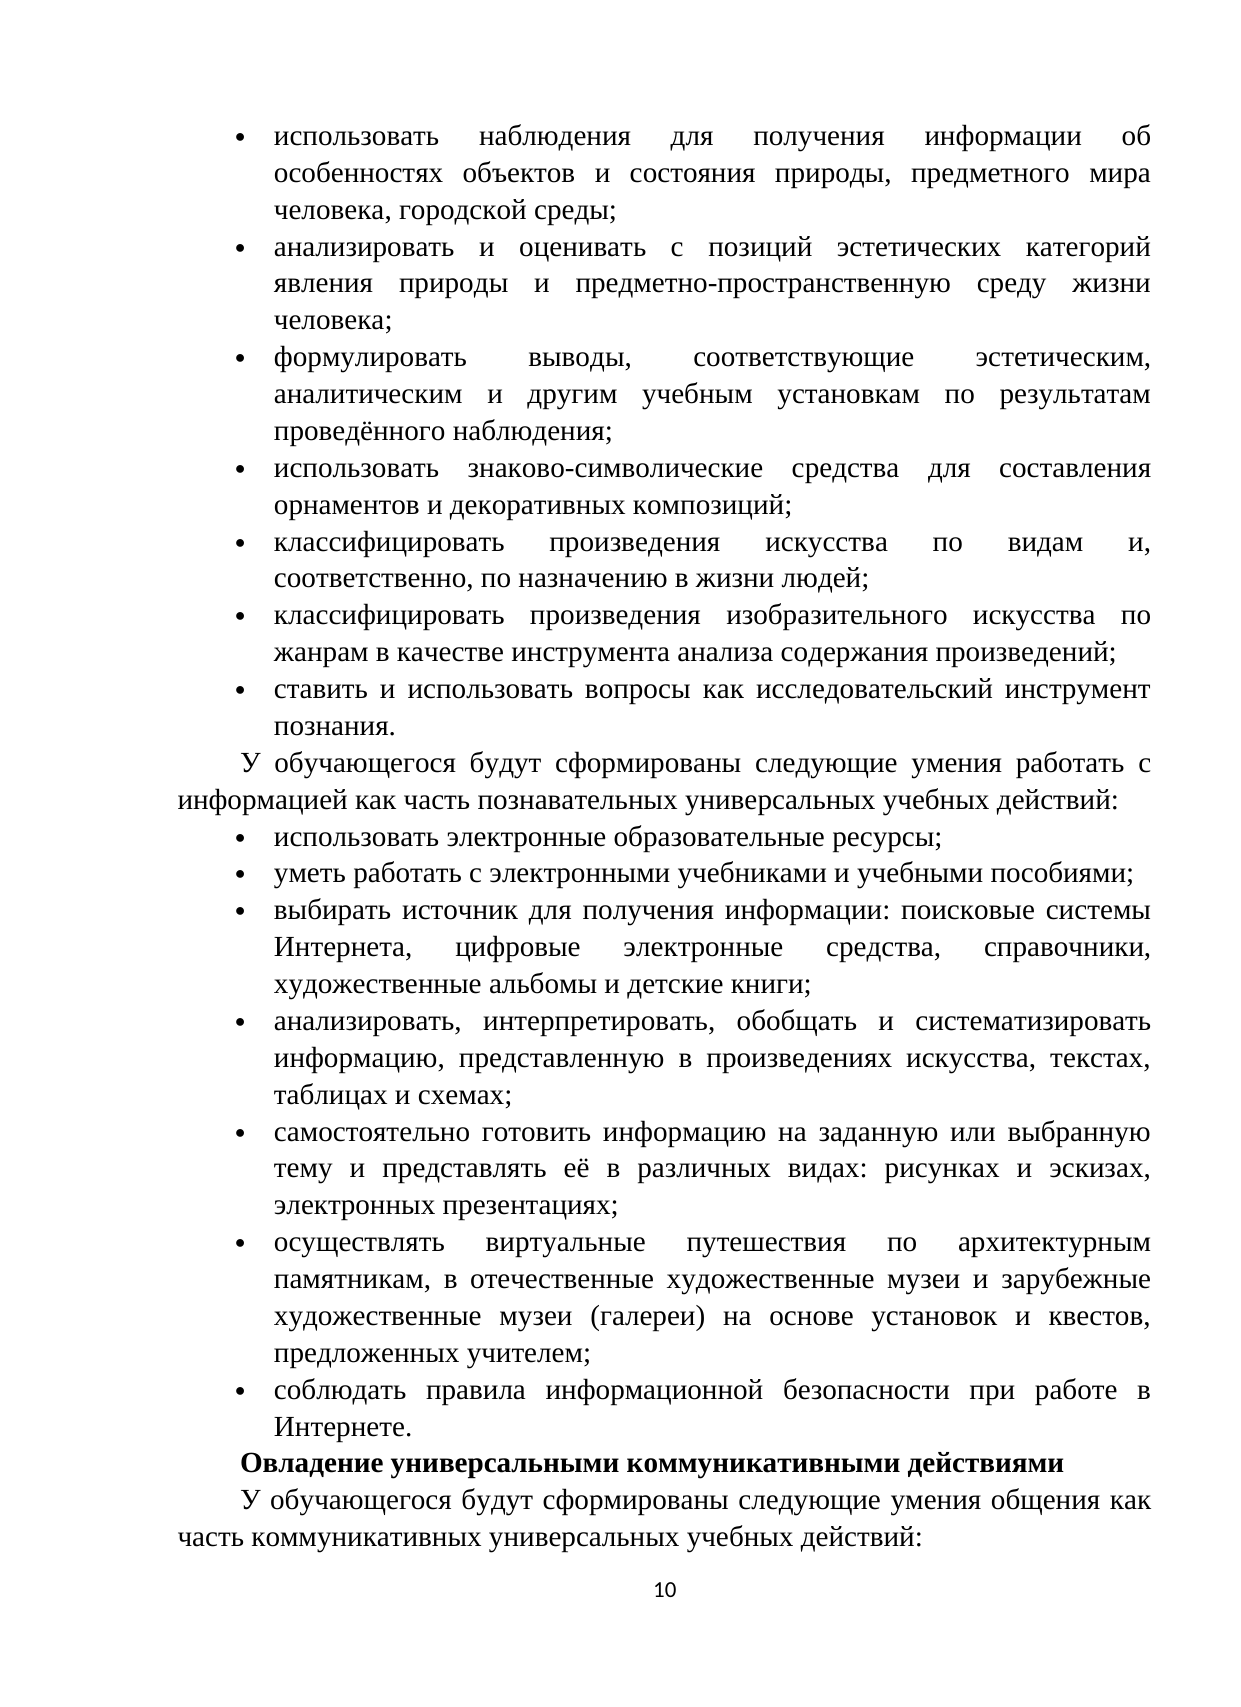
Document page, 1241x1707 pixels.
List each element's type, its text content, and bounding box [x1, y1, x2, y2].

list анализировать, интерпретировать, обобщать и систематизировать информацию, представленную в произведениях искусства, текстах, таблицах и схемах; [236, 1003, 1152, 1110]
list использовать электронные образовательные ресурсы; [236, 819, 1152, 852]
list ставить и использовать вопросы как исследовательский инструмент познания. [236, 671, 1152, 742]
text У обучающегося будут сформированы следующие умения работать с информацией как часть познавательных универсальных учебных действий: [177, 745, 1152, 815]
list классифицировать произведения изобразительного искусства по жанрам в качестве инструмента анализа содержания произведений; [236, 597, 1152, 668]
list использовать наблюдения для получения информации об особенностях объектов и состояния природы, предметного мира человека, городской среды; [236, 118, 1152, 225]
list осуществлять виртуальные путешествия по архитектурным памятникам, в отечественные художественные музеи и зарубежные художественные музеи (галереи) на основе установок и квестов, предложенных учителем; [236, 1224, 1152, 1368]
list соблюдать правила информационной безопасности при работе в Интернете. [236, 1372, 1152, 1442]
list использовать знаково-символические средства для составления орнаментов и декоративных композиций; [236, 450, 1152, 520]
list уметь работать с электронными учебниками и учебными пособиями; [236, 856, 1152, 889]
text У обучающегося будут сформированы следующие умения общения как часть коммуникативных универсальных учебных действий: [177, 1482, 1152, 1553]
list анализировать и оценивать с позиций эстетических категорий явления природы и предметно-пространственную среду жизни человека; [236, 229, 1152, 336]
list классифицировать произведения искусства по видам и, соответственно, по назначению в жизни людей; [236, 524, 1152, 594]
list выбирать источник для получения информации: поисковые системы Интернета, цифровые электронные средства, справочники, художественные альбомы и детские книги; [236, 892, 1152, 1000]
text Овладение универсальными коммуникативными действиями [177, 1446, 1152, 1479]
list самостоятельно готовить информацию на заданную или выбранную тему и представлять её в различных видах: рисунках и эскизах, электронных презентациях; [236, 1114, 1152, 1221]
list формулировать выводы, соответствующие эстетическим, аналитическим и другим учебным установкам по результатам проведённого наблюдения; [236, 339, 1152, 447]
